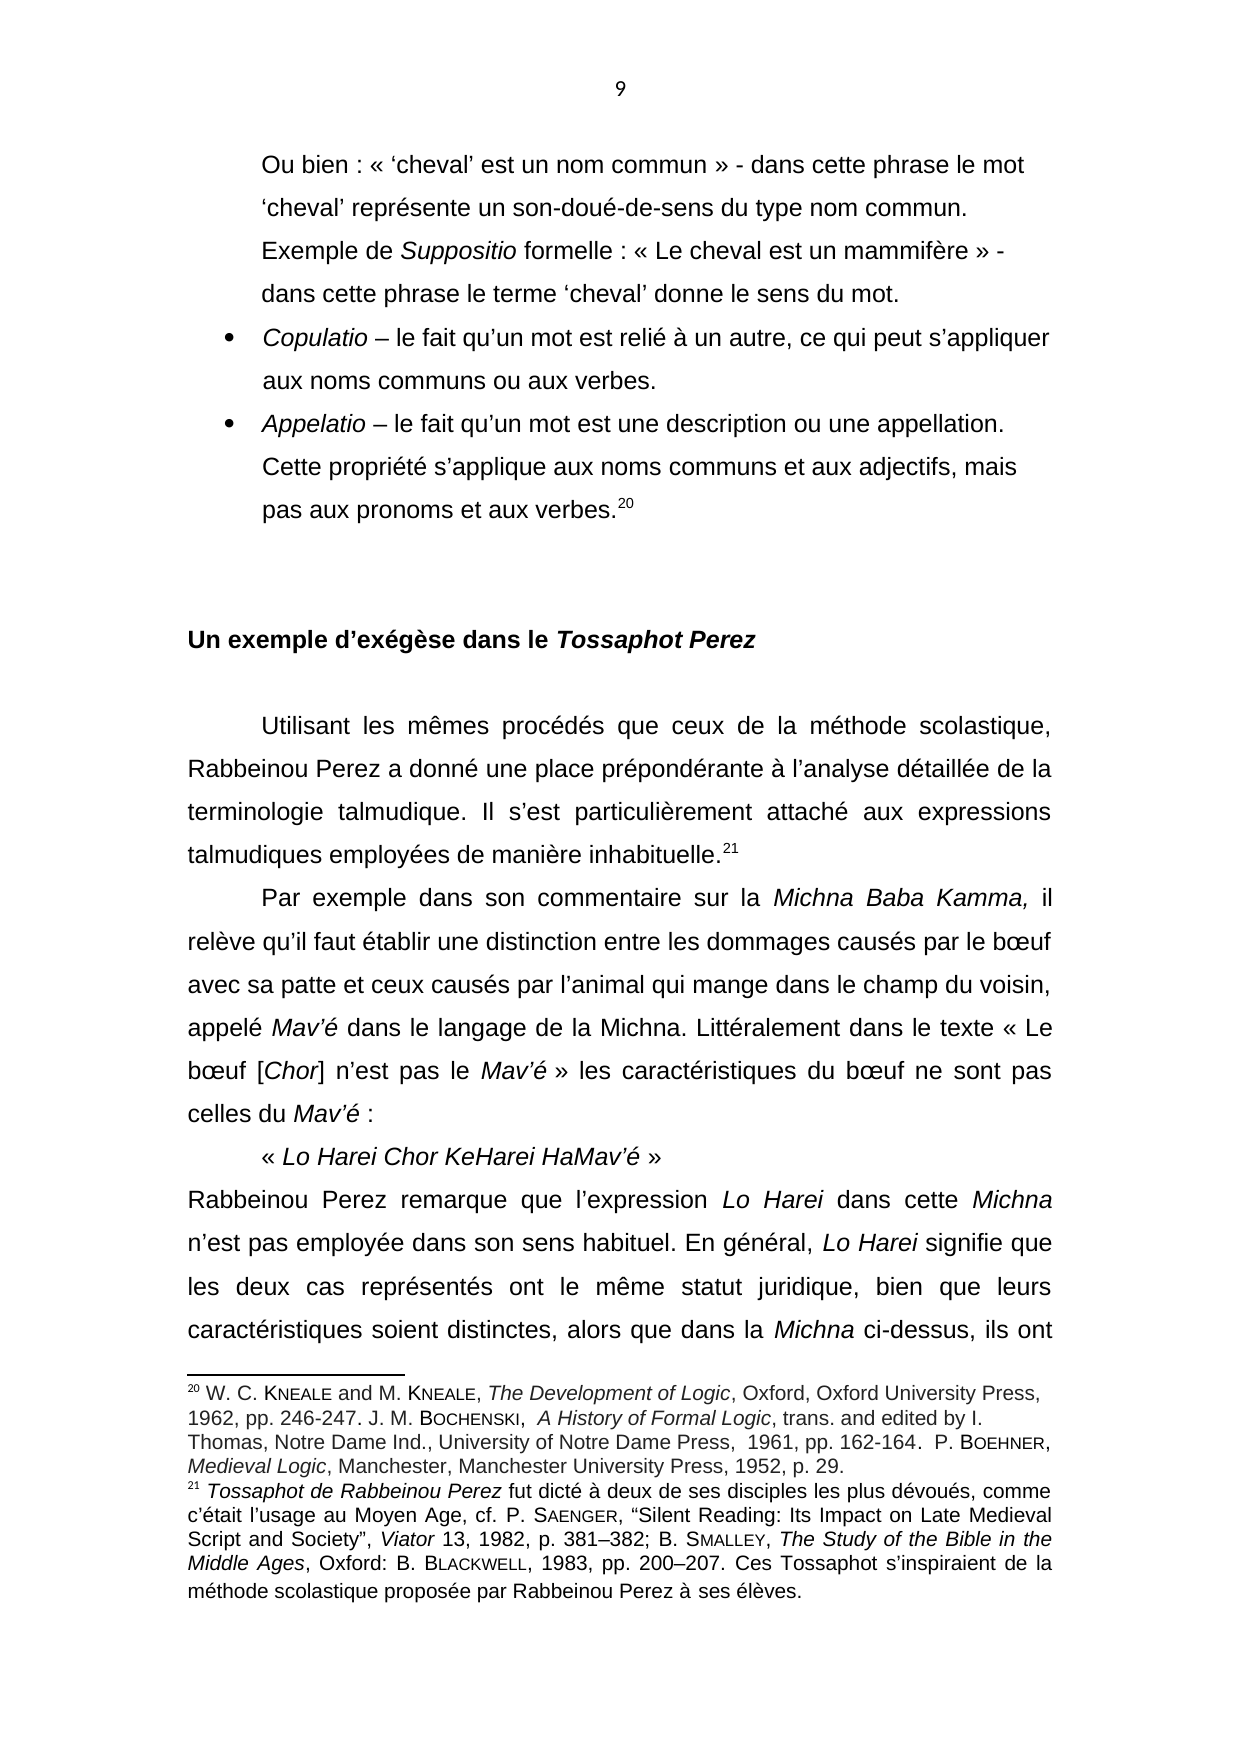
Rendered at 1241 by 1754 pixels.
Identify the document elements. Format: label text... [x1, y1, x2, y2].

list Copulatio – le fait qu’un mot est relié à un autre, ce qui peut s’appliquer aux noms communs ou aux verbes. [225, 322, 1053, 394]
text Un exemple d’exégèse dans le Tossaphot Perez [187, 624, 1053, 653]
text Ou bien : « ‘cheval’ est un nom commun » - dans cette phrase le mot ‘cheval’ représente un son-doué-de-sens du type nom commun. [261, 150, 1053, 222]
text « Lo Harei Chor KeHarei HaMav’é » [187, 1142, 1053, 1171]
text Par exemple dans son commentaire sur la Michna Baba Kamma, il relève qu’il faut établir une distinction entre les dommages causés par le bœuf avec sa patte et ceux causés par l’animal qui mange dans le champ du voisin, appelé Mav’é dans le langage de la Michna. Littéralement dans le texte « Le bœuf [Chor] n’est pas le Mav’é » les caractéristiques du bœuf ne sont pas celles du Mav’é : [187, 883, 1053, 1128]
list Appelatio – le fait qu’un mot est une description ou une appellation. Cette propriété s’applique aux noms communs et aux adjectifs, mais pas aux pronoms et aux verbes. [225, 409, 1053, 524]
text Utilisant les mêmes procédés que ceux de la méthode scolastique, Rabbeinou Perez a donné une place prépondérante à l’analyse détaillée de la terminologie talmudique. Il s’est particulièrement attaché aux expressions talmudiques employées de manière inhabituelle. [187, 711, 1053, 869]
text Exemple de Suppositio formelle : « Le cheval est un mammifère » -dans cette phrase le terme ‘cheval’ donne le sens du mot. [261, 236, 1053, 308]
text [187, 1185, 1053, 1343]
